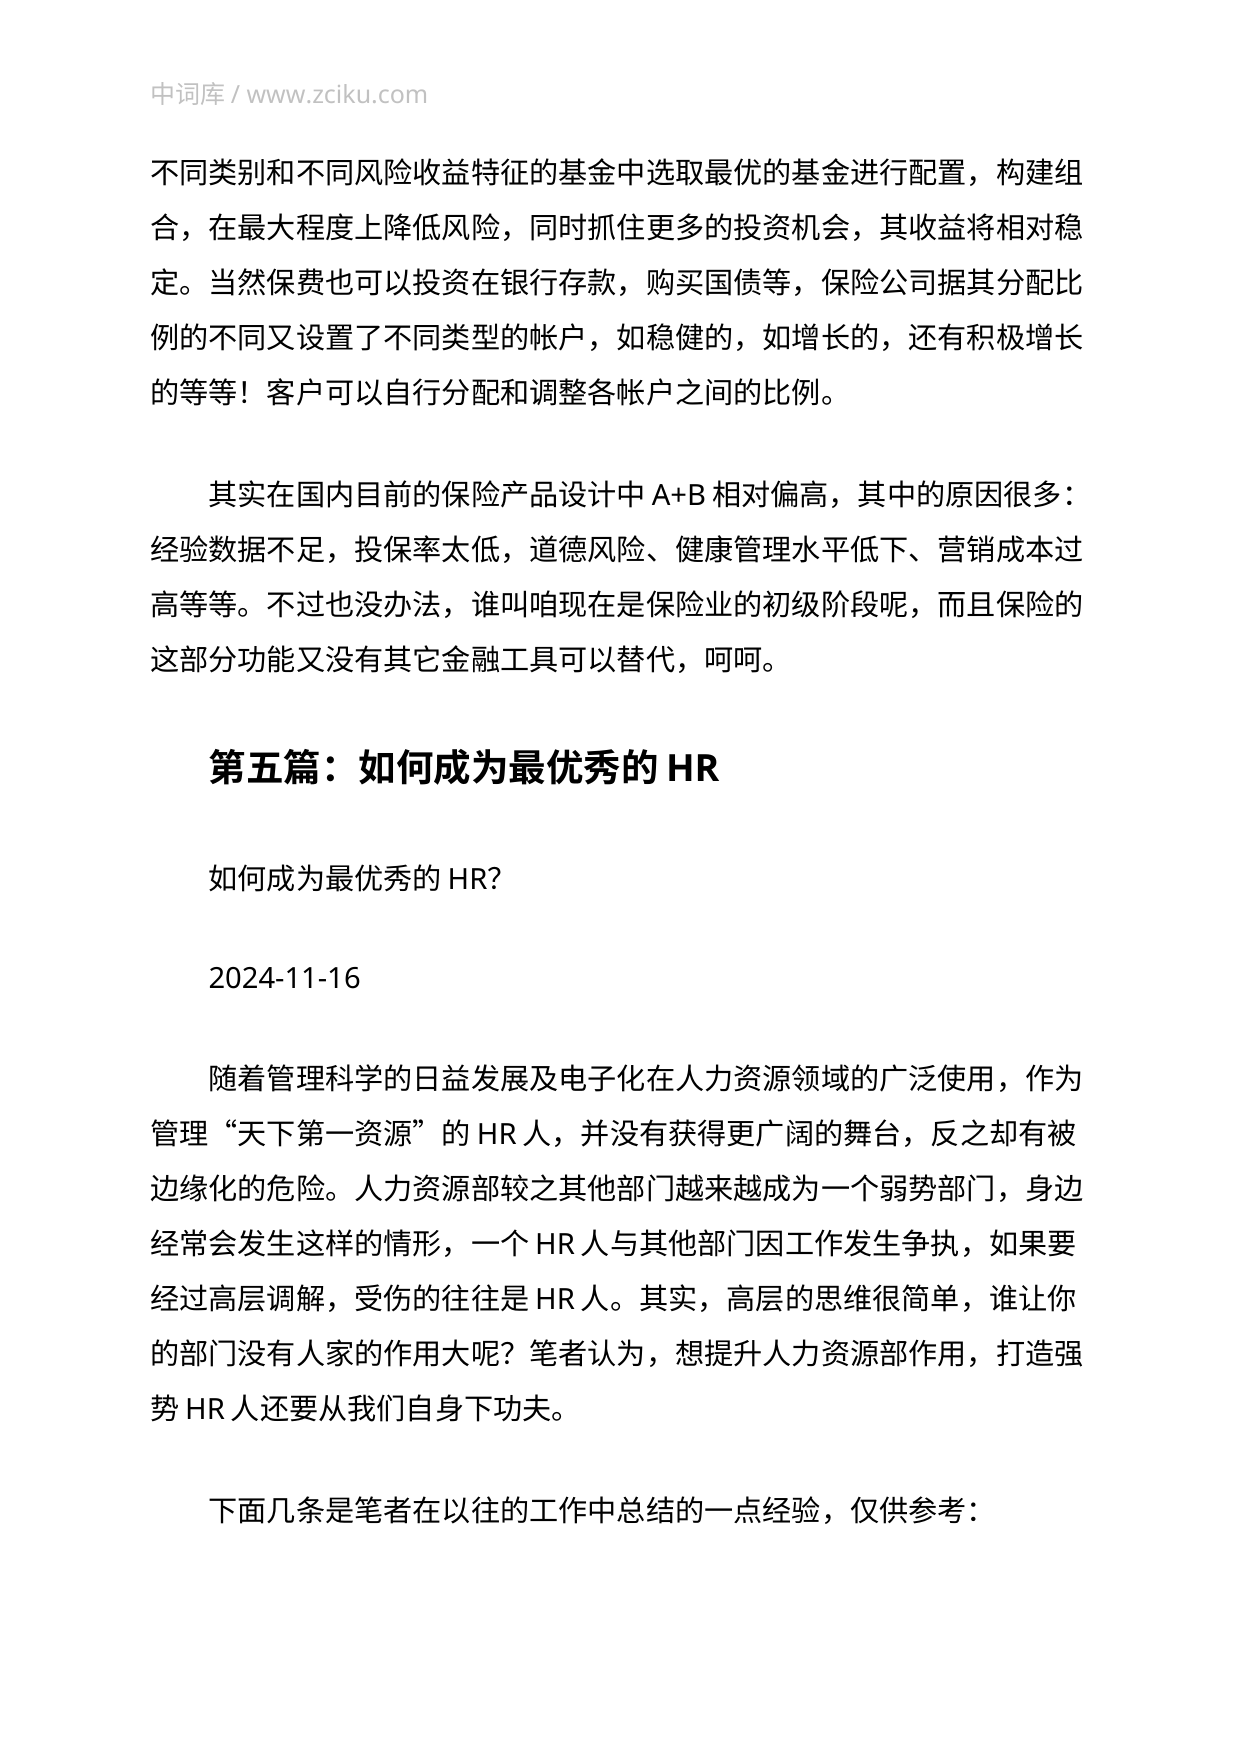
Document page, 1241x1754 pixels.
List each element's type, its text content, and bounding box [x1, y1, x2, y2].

text 下面几条是笔者在以往的工作中总结的一点经验，仅供参考： [150, 1488, 1090, 1530]
text 如何成为最优秀的HR？ [150, 856, 1090, 898]
text 随着管理科学的日益发展及电子化在人力资源领域的广泛使用，作为管理“天下第一资源”的HR人，并没有获得更广阔的舞台，反之却有被边缘化的危险。人力资源部较之其他部门越来越成为一个弱势部门，身边经常会发生这样的情形，一个HR人与其他部门因工作发生争执，如果要经过高层调解，受伤的往往是HR人。其实，高层的思维很简单，谁让你的部门没有人家的作用大呢？笔者认为，想提升人力资源部作用，打造强势HR人还要从我们自身下功夫。 [150, 1056, 1090, 1428]
text 其实在国内目前的保险产品设计中A+B相对偏高，其中的原因很多：经验数据不足，投保率太低，道德风险、健康管理水平低下、营销成本过高等等。不过也没办法，谁叫咱现在是保险业的初级阶段呢，而且保险的这部分功能又没有其它金融工具可以替代，呵呵。 [150, 471, 1090, 678]
text 2024-11-16 [150, 957, 1090, 997]
text 第五篇：如何成为最优秀的HR [150, 738, 1090, 792]
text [150, 150, 1090, 412]
